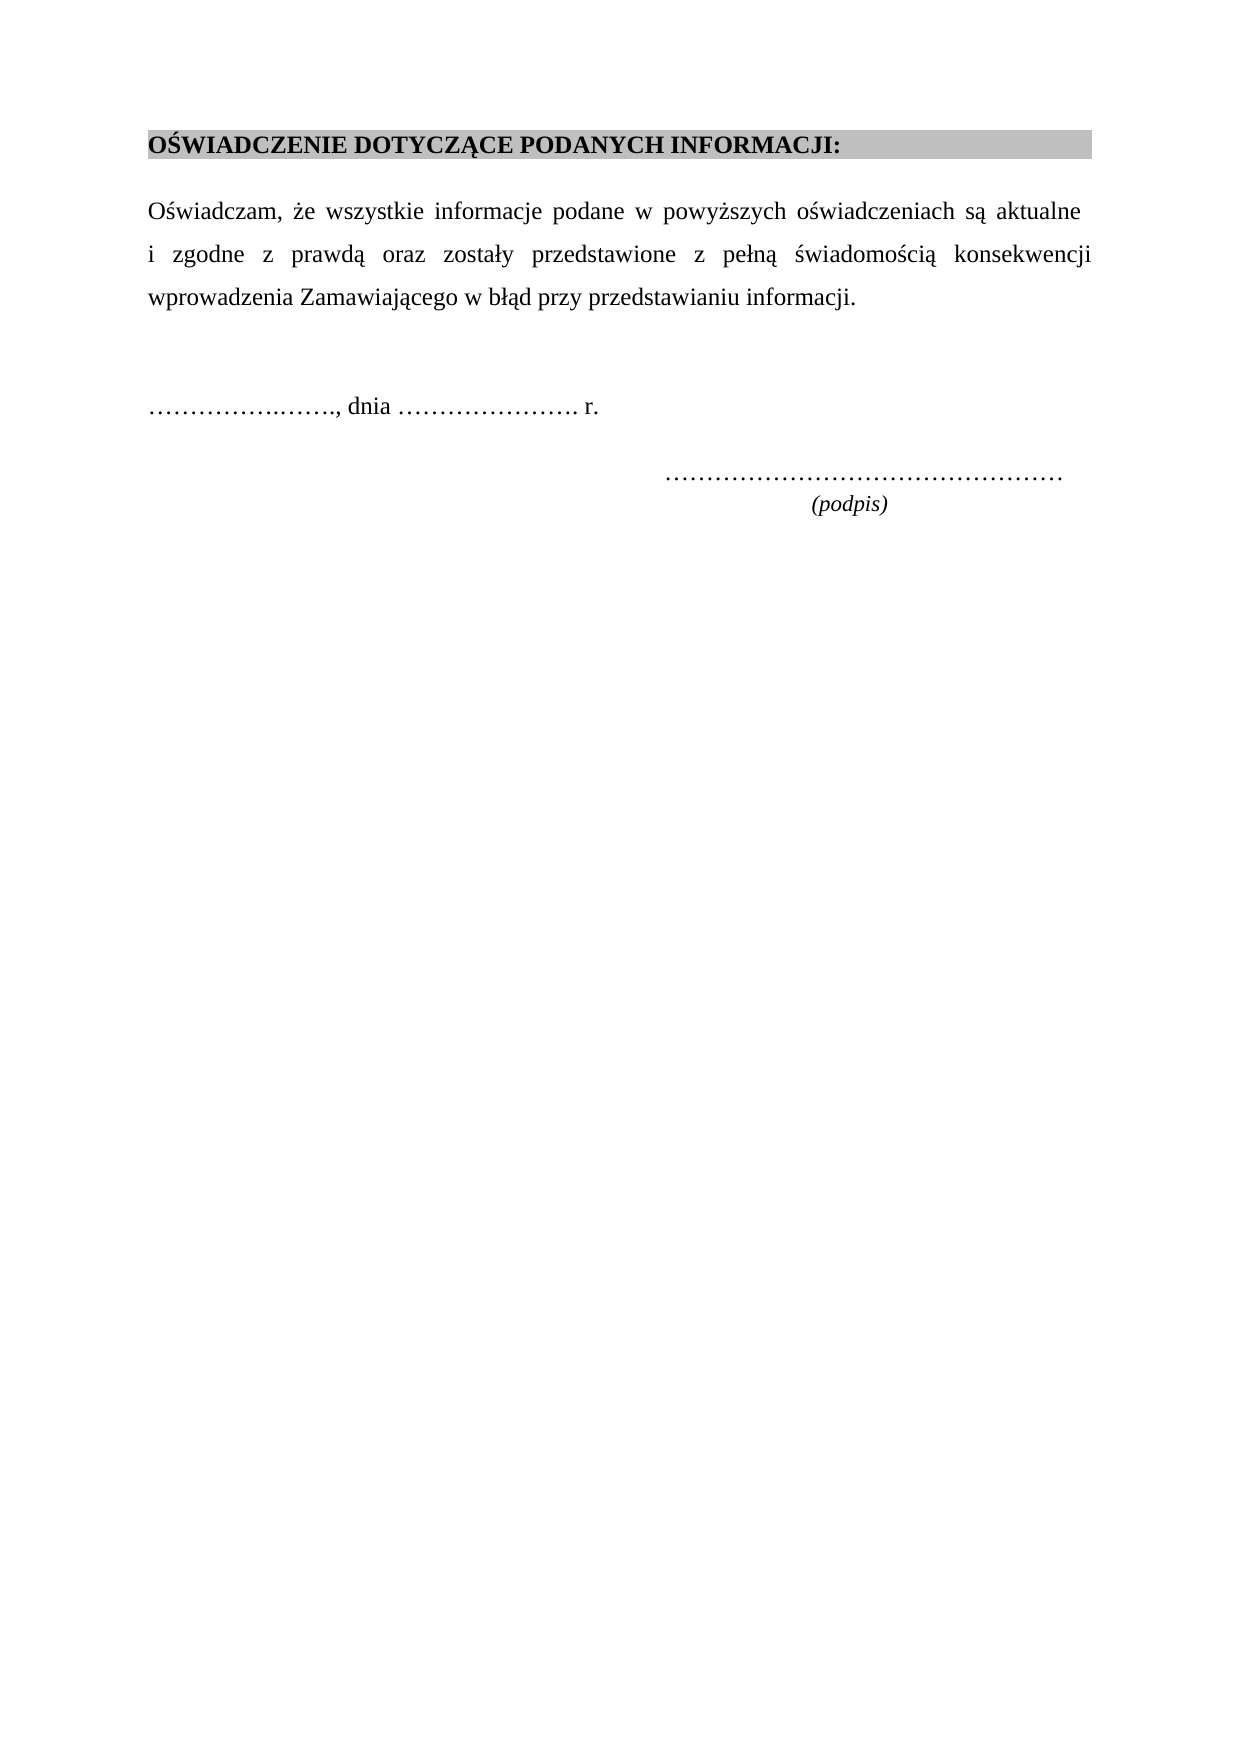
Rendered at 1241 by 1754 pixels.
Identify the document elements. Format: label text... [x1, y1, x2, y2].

text OŚWIADCZENIE DOTYCZĄCE PODANYCH INFORMACJI: [148, 130, 1092, 159]
text …………….……., dnia …………………. r. [148, 391, 1092, 420]
text Oświadczam, że wszystkie informacje podane w powyższych oświadczeniach są aktualne i zgodne z prawdą oraz zostały przedstawione z pełną świadomością konsekwencji wprowadzenia Zamawiającego w błąd przy przedstawianiu informacji. [148, 196, 1092, 311]
text (podpis) [738, 490, 1092, 517]
text ………………………………………… [148, 457, 1092, 486]
